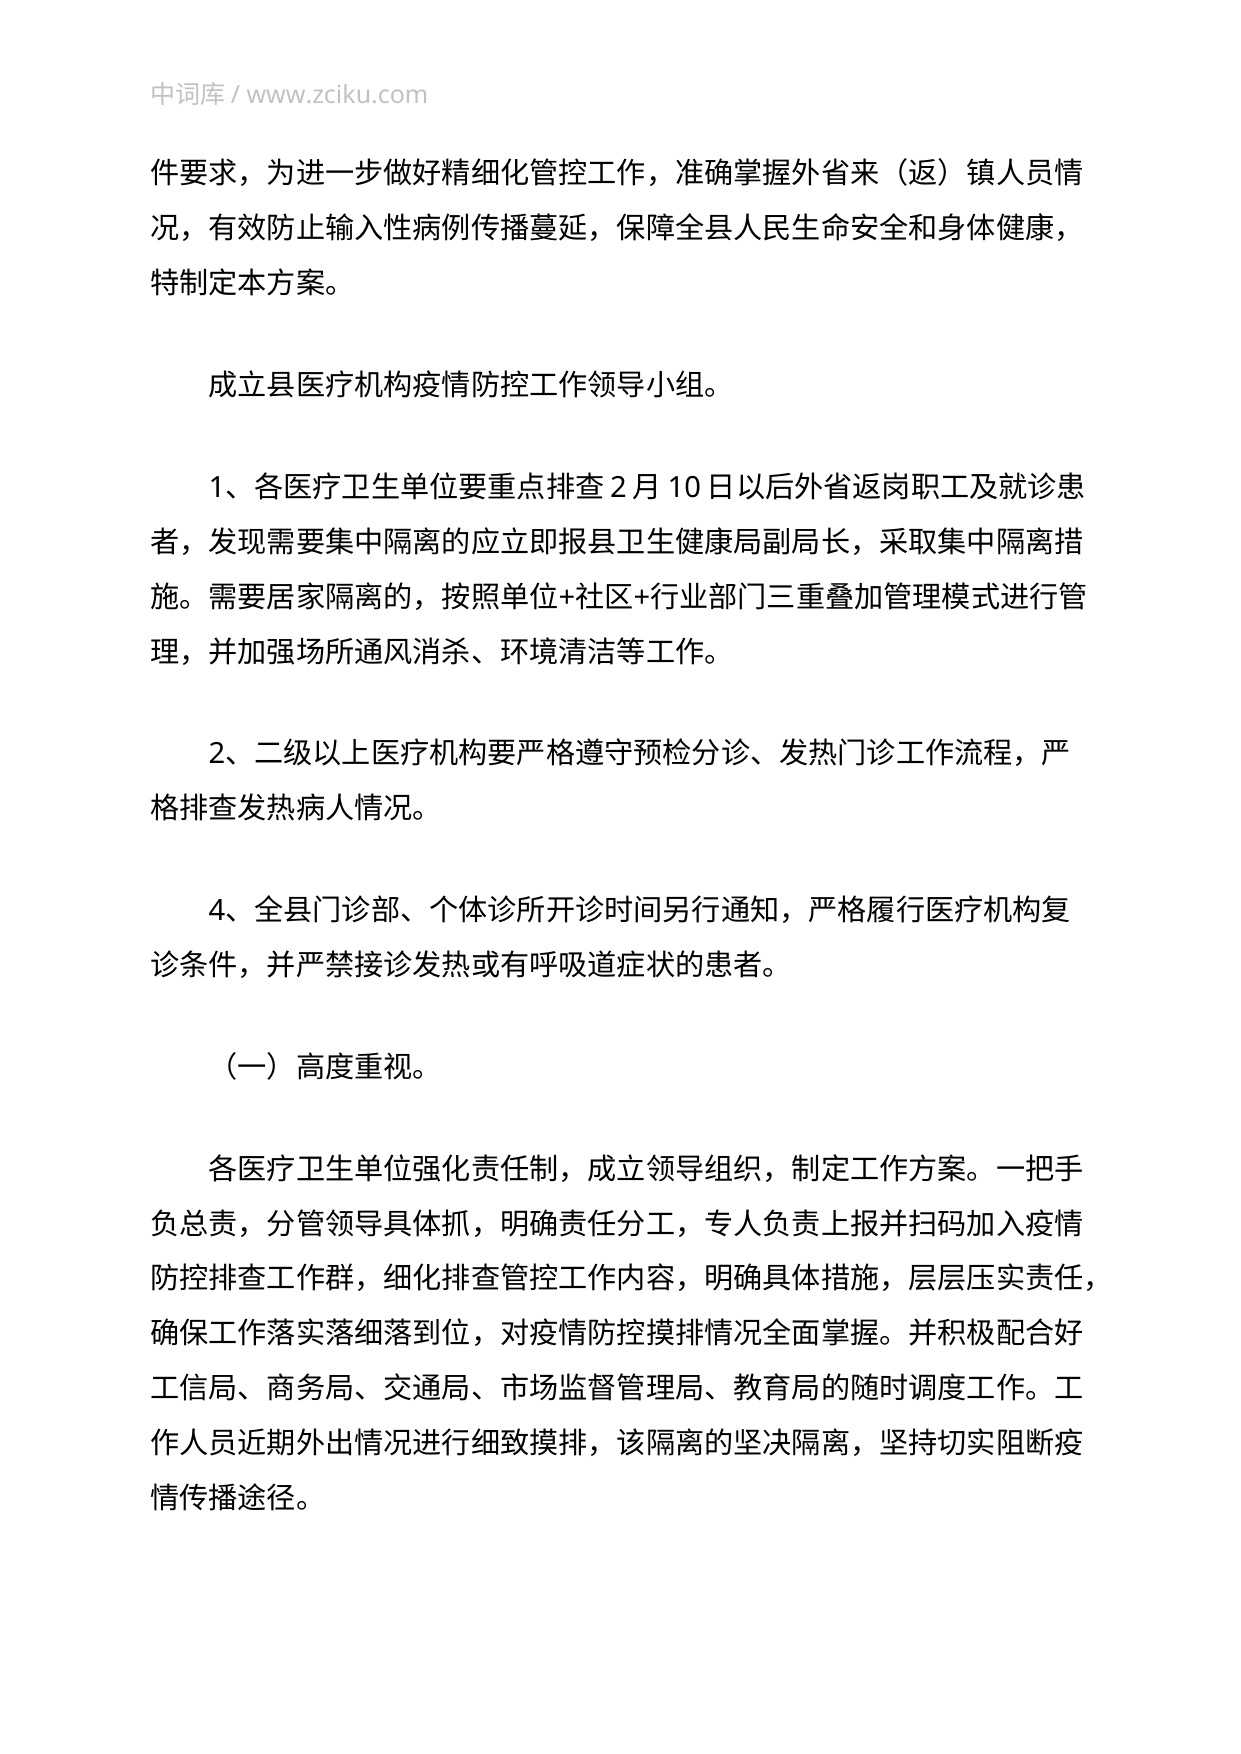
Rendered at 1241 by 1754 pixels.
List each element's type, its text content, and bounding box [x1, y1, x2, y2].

text 各医疗卫生单位强化责任制，成立领导组织，制定工作方案。一把手负总责，分管领导具体抓，明确责任分工，专人负责上报并扫码加入疫情防控排查工作群，细化排查管控工作内容，明确具体措施，层层压实责任，确保工作落实落细落到位，对疫情防控摸排情况全面掌握。并积极配合好工信局、商务局、交通局、市场监督管理局、教育局的随时调度工作。工作人员近期外出情况进行细致摸排，该隔离的坚决隔离，坚持切实阻断疫情传播途径。 [150, 1145, 1090, 1517]
text （一）高度重视。 [150, 1043, 1090, 1086]
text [150, 150, 1090, 302]
text 4、全县门诊部、个体诊所开诊时间另行通知，严格履行医疗机构复诊条件，并严禁接诊发热或有呼吸道症状的患者。 [150, 887, 1090, 984]
text 2、二级以上医疗机构要严格遵守预检分诊、发热门诊工作流程，严格排查发热病人情况。 [150, 730, 1090, 827]
text 成立县医疗机构疫情防控工作领导小组。 [150, 362, 1090, 404]
text 1、各医疗卫生单位要重点排查2月10日以后外省返岗职工及就诊患者，发现需要集中隔离的应立即报县卫生健康局副局长，采取集中隔离措施。需要居家隔离的，按照单位+社区+行业部门三重叠加管理模式进行管理，并加强场所通风消杀、环境清洁等工作。 [150, 463, 1090, 671]
